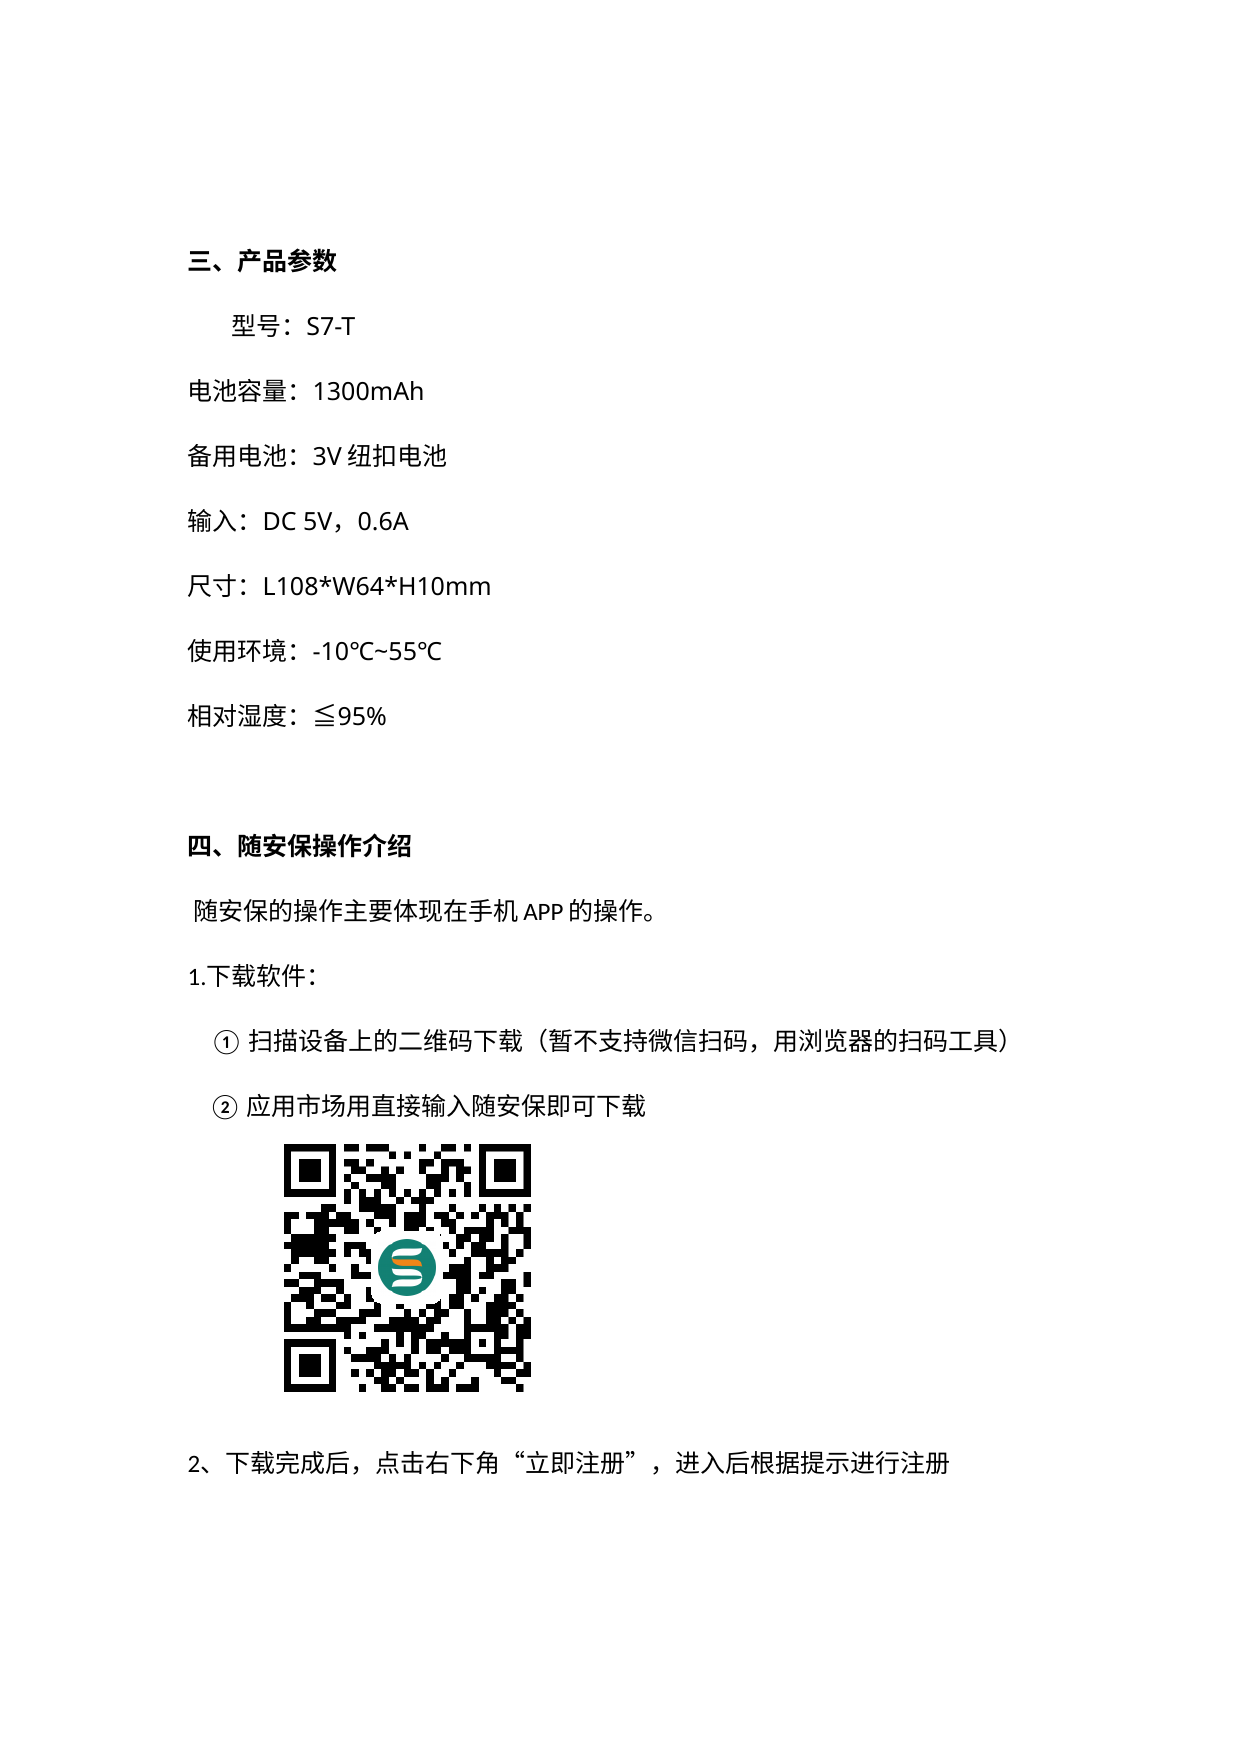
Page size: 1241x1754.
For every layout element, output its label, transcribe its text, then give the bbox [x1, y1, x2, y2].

text 三、产品参数 [187, 227, 1053, 292]
text 相对湿度：≦95% [187, 682, 1053, 747]
text 备用电池：3V纽扣电池 [187, 422, 1053, 487]
list 2、下载完成后，点击右下角“立即注册”，进入后根据提示进行注册 [187, 1429, 1053, 1494]
text 电池容量：1300mAh [187, 357, 1053, 422]
list ②应用市场用直接输入随安保即可下载 [187, 1072, 1053, 1137]
text 型号：S7-T [187, 292, 1053, 357]
list ①扫描设备上的二维码下载（暂不支持微信扫码，用浏览器的扫码工具） [187, 1007, 1053, 1072]
list 1.下载软件： [187, 942, 1053, 1007]
picture [276, 1137, 538, 1399]
text 使用环境：-10℃~55℃ [187, 617, 1053, 682]
list 四、随安保操作介绍 [187, 812, 1053, 877]
text 尺寸：L108*W64*H10mm [187, 552, 1053, 617]
text 输入：DC 5V，0.6A [187, 487, 1053, 552]
list 随安保的操作主要体现在手机APP的操作。 [187, 877, 1053, 942]
